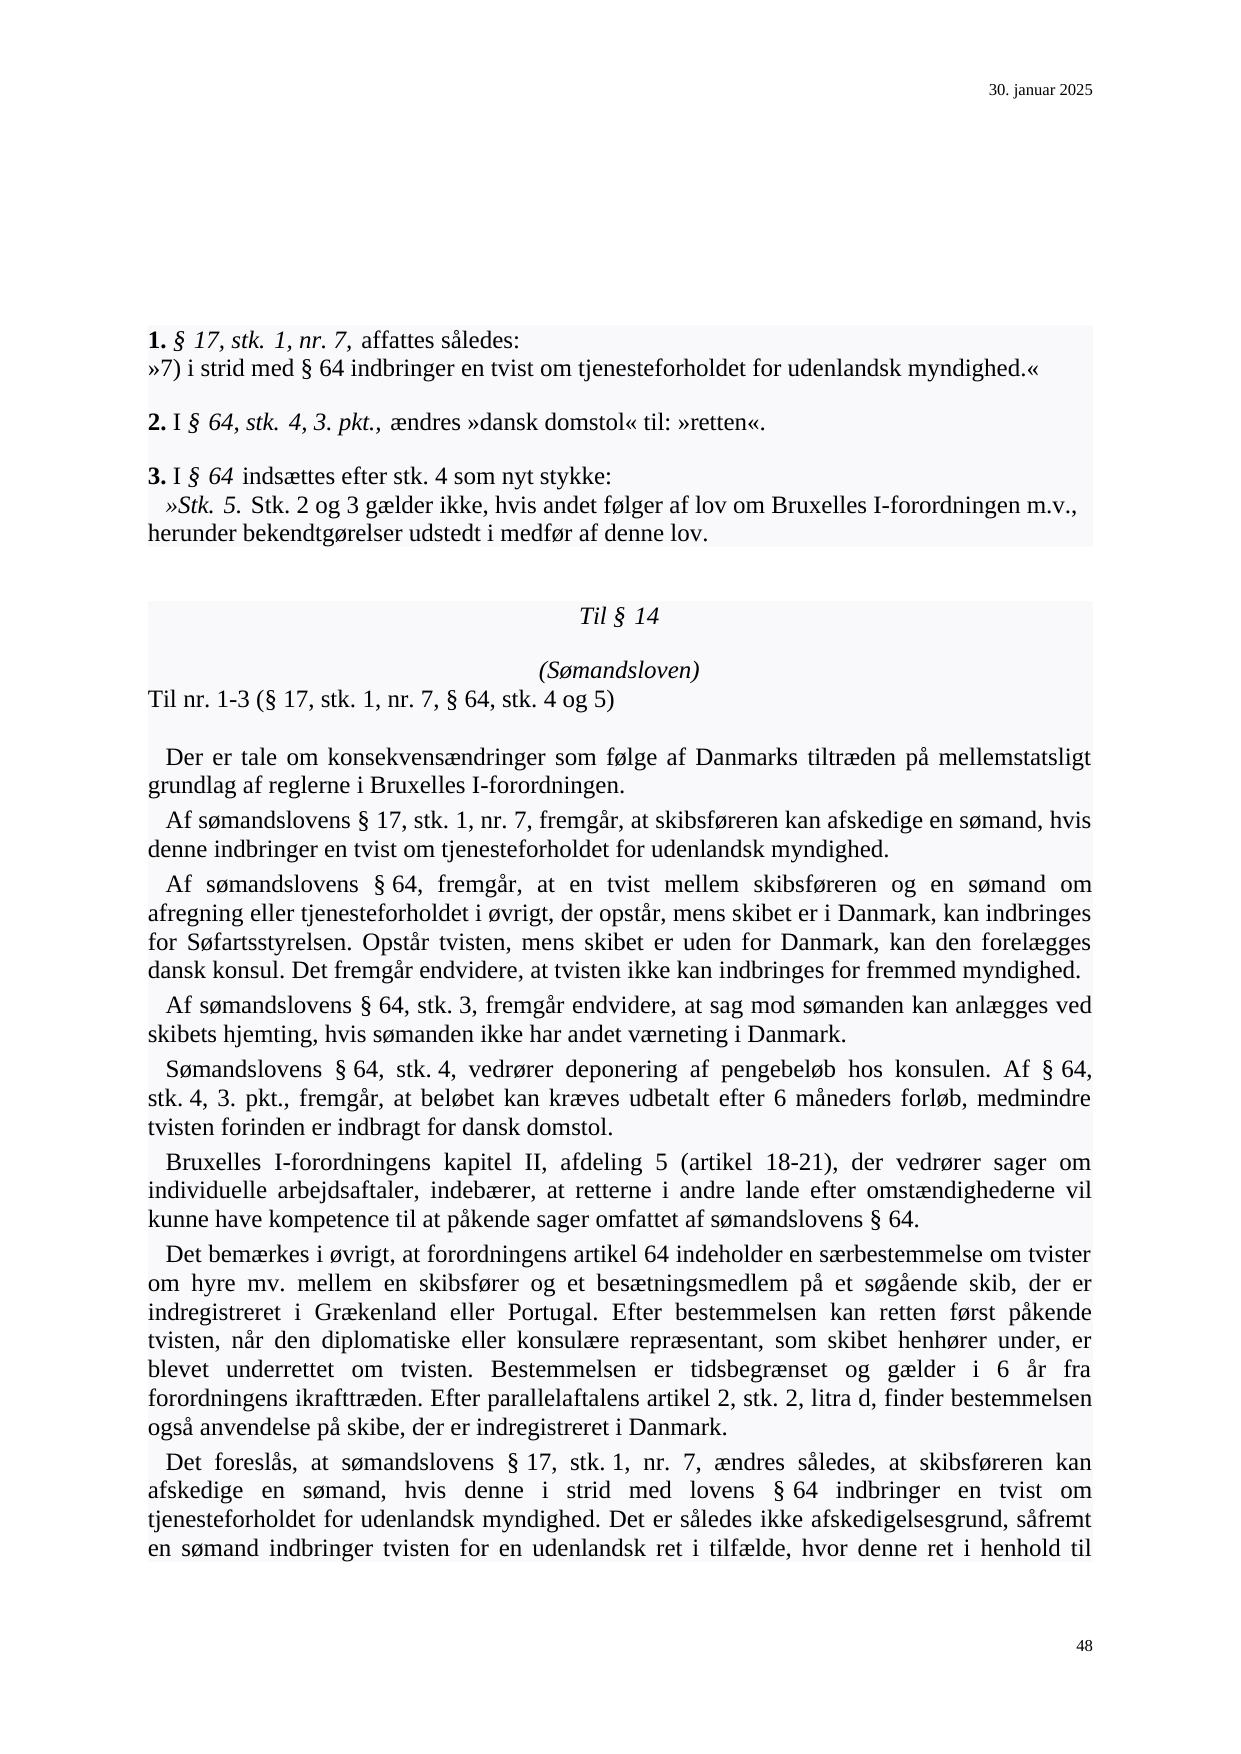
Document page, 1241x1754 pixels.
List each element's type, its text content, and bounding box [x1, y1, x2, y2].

text Af sømandslovens § 17, stk. 1, nr. 7, fremgår, at skibsføreren kan afskedige en sømand, hvis denne indbringer en tvist om tjenesteforholdet for udenlandsk myndighed. [148, 806, 1093, 863]
text Bruxelles I-forordningens kapitel II, afdeling 5 (artikel 18-21), der vedrører sager om individuelle arbejdsaftaler, indebærer, at retterne i andre lande efter omstændighederne vil kunne have kompetence til at påkende sager omfattet af sømandslovens § 64. [148, 1147, 1093, 1233]
text »7) i strid med § 64 indbringer en tvist om tjenesteforholdet for udenlandsk myndighed.« [148, 353, 1093, 382]
text 1. § 17, stk. 1, nr. 7, affattes således: [148, 325, 1093, 353]
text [148, 1447, 1093, 1562]
text Der er tale om konsekvensændringer som følge af Danmarks tiltræden på mellemstatsligt grundlag af reglerne i Bruxelles I-forordningen. [148, 742, 1093, 799]
text Af sømandslovens § 64, fremgår, at en tvist mellem skibsføreren og en sømand om afregning eller tjenesteforholdet i øvrigt, der opstår, mens skibet er i Danmark, kan indbringes for Søfartsstyrelsen. Opstår tvisten, mens skibet er uden for Danmark, kan den forelægges dansk konsul. Det fremgår endvidere, at tvisten ikke kan indbringes for fremmed myndighed. [148, 869, 1093, 984]
text 3. I § 64 indsættes efter stk. 4 som nyt stykke: [148, 461, 1093, 490]
text Af sømandslovens § 64, stk. 3, fremgår endvidere, at sag mod sømanden kan anlægges ved skibets hjemting, hvis sømanden ikke har andet værneting i Danmark. [148, 991, 1093, 1048]
text Sømandslovens § 64, stk. 4, vedrører deponering af pengebeløb hos konsulen. Af § 64, stk. 4, 3. pkt., fremgår, at beløbet kan kræves udbetalt efter 6 måneders forløb, medmindre tvisten forinden er indbragt for dansk domstol. [148, 1054, 1093, 1141]
text Til § 14 [148, 601, 1093, 630]
text Til nr. 1-3 (§ 17, stk. 1, nr. 7, § 64, stk. 4 og 5) [148, 684, 1093, 713]
text »Stk. 5. Stk. 2 og 3 gælder ikke, hvis andet følger af lov om Bruxelles I-forordningen m.v., herunder bekendtgørelser udstedt i medfør af denne lov. [148, 490, 1093, 547]
text 2. I § 64, stk. 4, 3. pkt., ændres »dansk domstol« til: »retten«. [148, 407, 1093, 436]
text Det bemærkes i øvrigt, at forordningens artikel 64 indeholder en særbestemmelse om tvister om hyre mv. mellem en skibsfører og et besætningsmedlem på et søgående skib, der er indregistreret i Grækenland eller Portugal. Efter bestemmelsen kan retten først påkende tvisten, når den diplomatiske eller konsulære repræsentant, som skibet henhører under, er blevet underrettet om tvisten. Bestemmelsen er tidsbegrænset og gælder i 6 år fra forordningens ikrafttræden. Efter parallelaftalens artikel 2, stk. 2, litra d, finder bestemmelsen også anvendelse på skibe, der er indregistreret i Danmark. [148, 1239, 1093, 1441]
text (Sømandsloven) [148, 655, 1093, 684]
